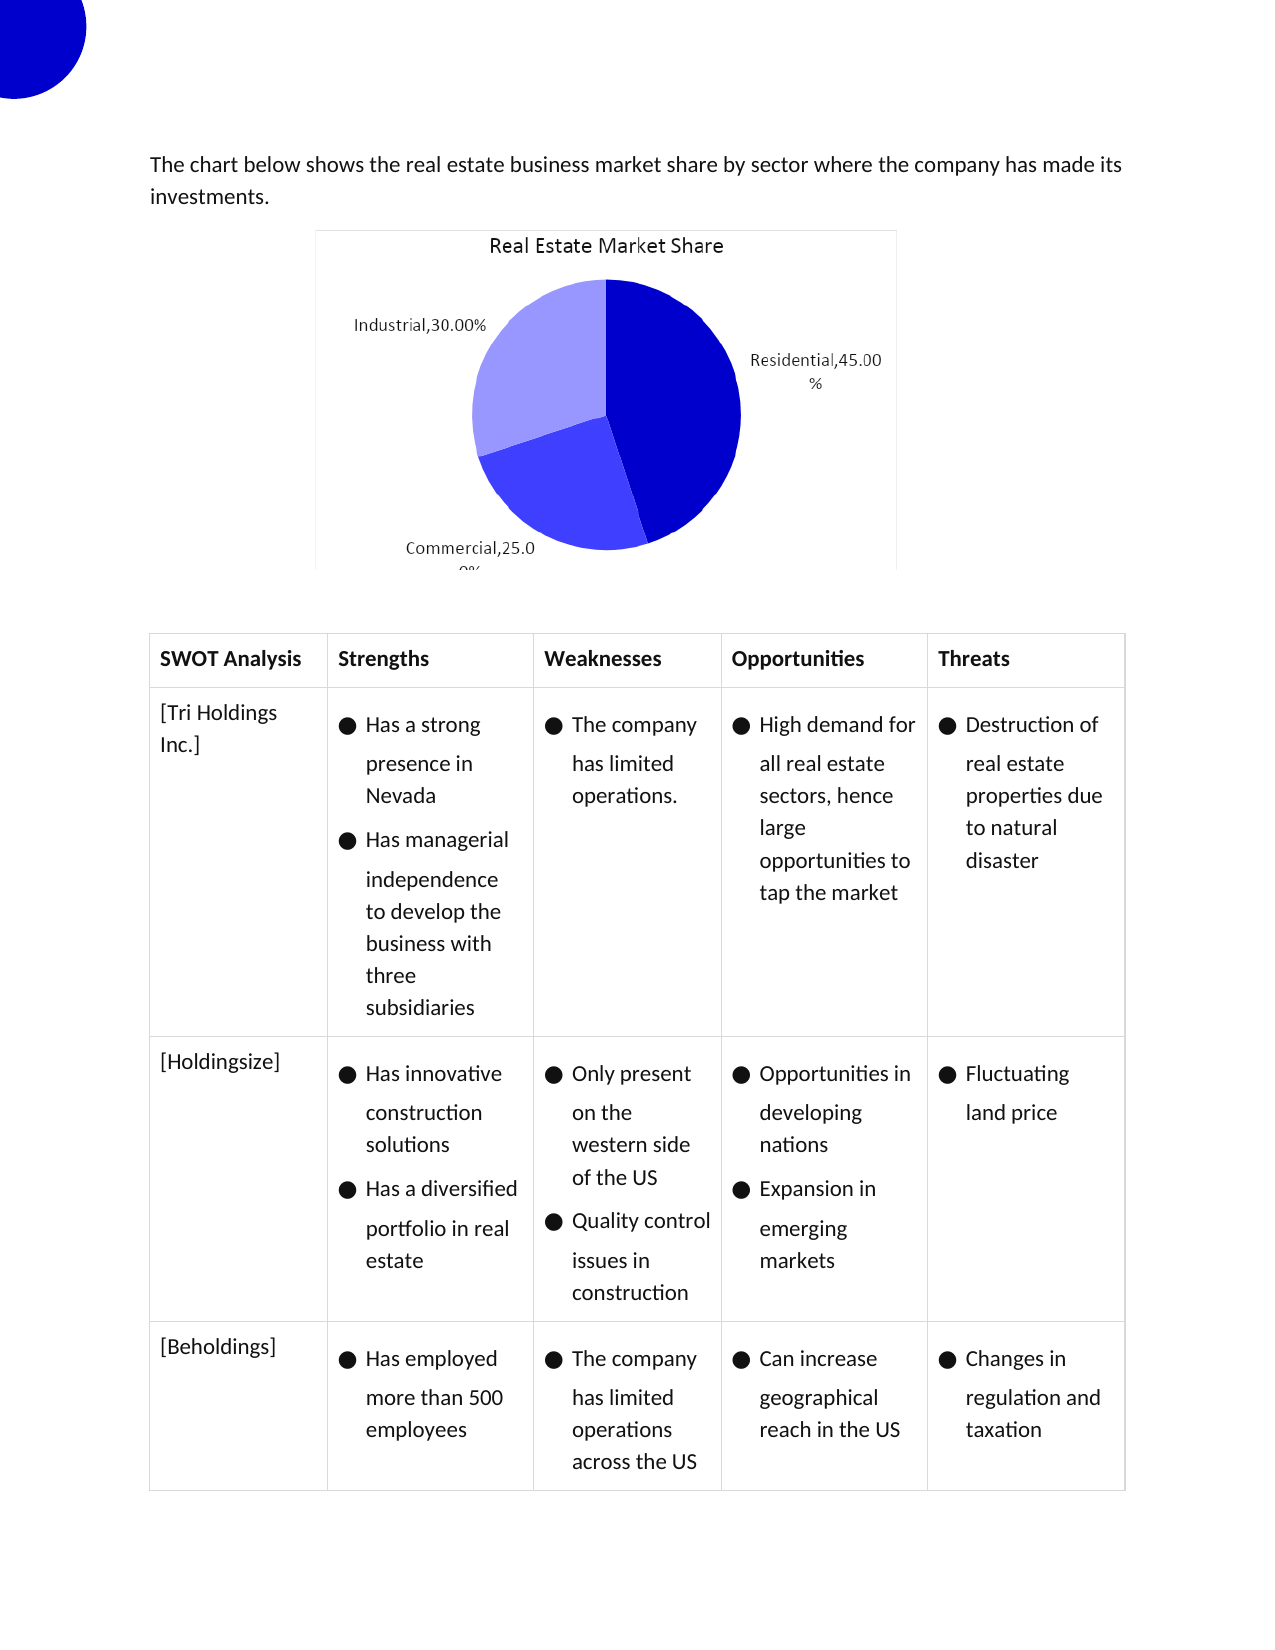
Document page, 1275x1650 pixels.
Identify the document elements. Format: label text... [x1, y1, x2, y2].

table_header Weaknesses [534, 634, 721, 687]
table_header SWOT Analysis [150, 634, 327, 687]
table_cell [534, 1322, 721, 1490]
table_cell The company has limited operations. [534, 688, 721, 1036]
table_header Opportunities [722, 634, 927, 687]
table_cell [Holdingsize] [150, 1037, 327, 1321]
picture [315, 230, 897, 570]
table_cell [328, 1322, 533, 1490]
table_cell High demand for all real estate sectors, hence large opportunities to tap the market [722, 688, 927, 1036]
table_cell Has innovative construction solutions Has a diversified portfolio in real estate [328, 1037, 533, 1321]
table_cell Fluctuating land price [928, 1037, 1124, 1321]
table_header Strengths [328, 634, 533, 687]
table_cell Only present on the western side of the US Quality control issues in construction [534, 1037, 721, 1321]
table_header Threats [928, 634, 1124, 687]
table_cell Has a strong presence in Nevada Has managerial independence to develop the business with three subsidiaries [328, 688, 533, 1036]
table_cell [722, 1322, 927, 1490]
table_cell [928, 1322, 1124, 1490]
table_cell Opportunities in developing nations Expansion in emerging markets [722, 1037, 927, 1321]
text The chart below shows the real estate business market share by sector where the company has made its investments. [150, 150, 1125, 210]
table_cell Destruction of real estate properties due to natural disaster [928, 688, 1124, 1036]
table_cell [Beholdings] [150, 1322, 327, 1490]
table_cell [Tri Holdings Inc.] [150, 688, 327, 1036]
